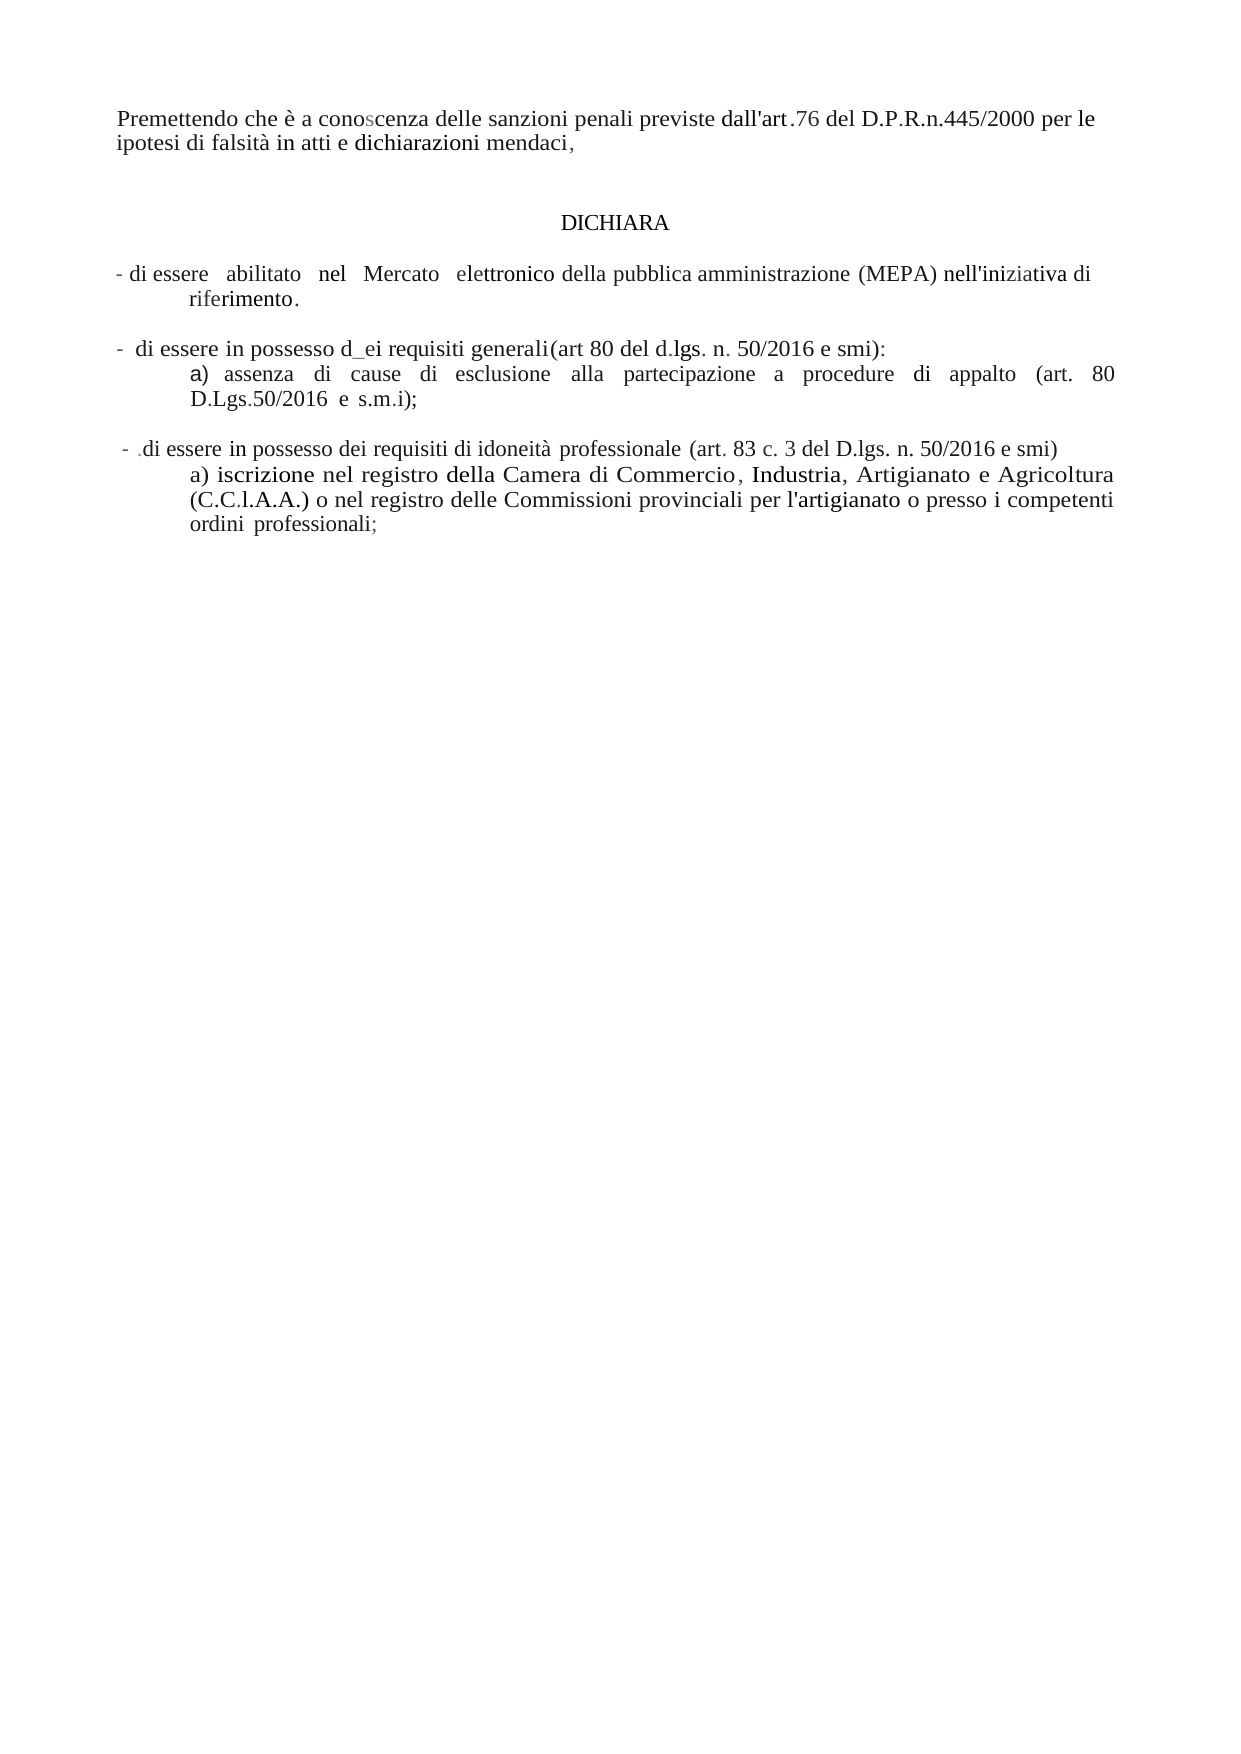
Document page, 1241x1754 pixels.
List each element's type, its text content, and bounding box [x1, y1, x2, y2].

list di essere abilitato nel Mercato elettronico della pubblica amministrazione (MEPA) nell'iniziativa di riferimento. [115, 262, 1111, 312]
list assenza di cause di esclusione alla partecipazione a procedure di appalto (art. 80 D.Lgs.50/2016 e s.m.i); [189, 362, 1115, 412]
list .di essere in possesso dei requisiti di idoneità professionale (art. 83 c. 3 del D.lgs. n. 50/2016 e smi) [122, 437, 1132, 462]
text Premettendo che è a conoscenza delle sanzioni penali previste dall'art.76 del D.P.R.n.445/2000 per le ipotesi di falsità in atti e dichiarazioni mendaci, [116, 106, 1132, 156]
text DICHIARA [104, 209, 1126, 235]
text a) iscrizione nel registro della Camera di Commercio, Industria, Artigianato e Agricoltura (C.C.l.A.A.) o nel registro delle Commissioni provinciali per l'artigianato o presso i competenti ordini professionali; [189, 462, 1114, 537]
list di essere in possesso d_ei requisiti generali(art 80 del d.lgs. n. 50/2016 e smi): [116, 336, 1132, 361]
